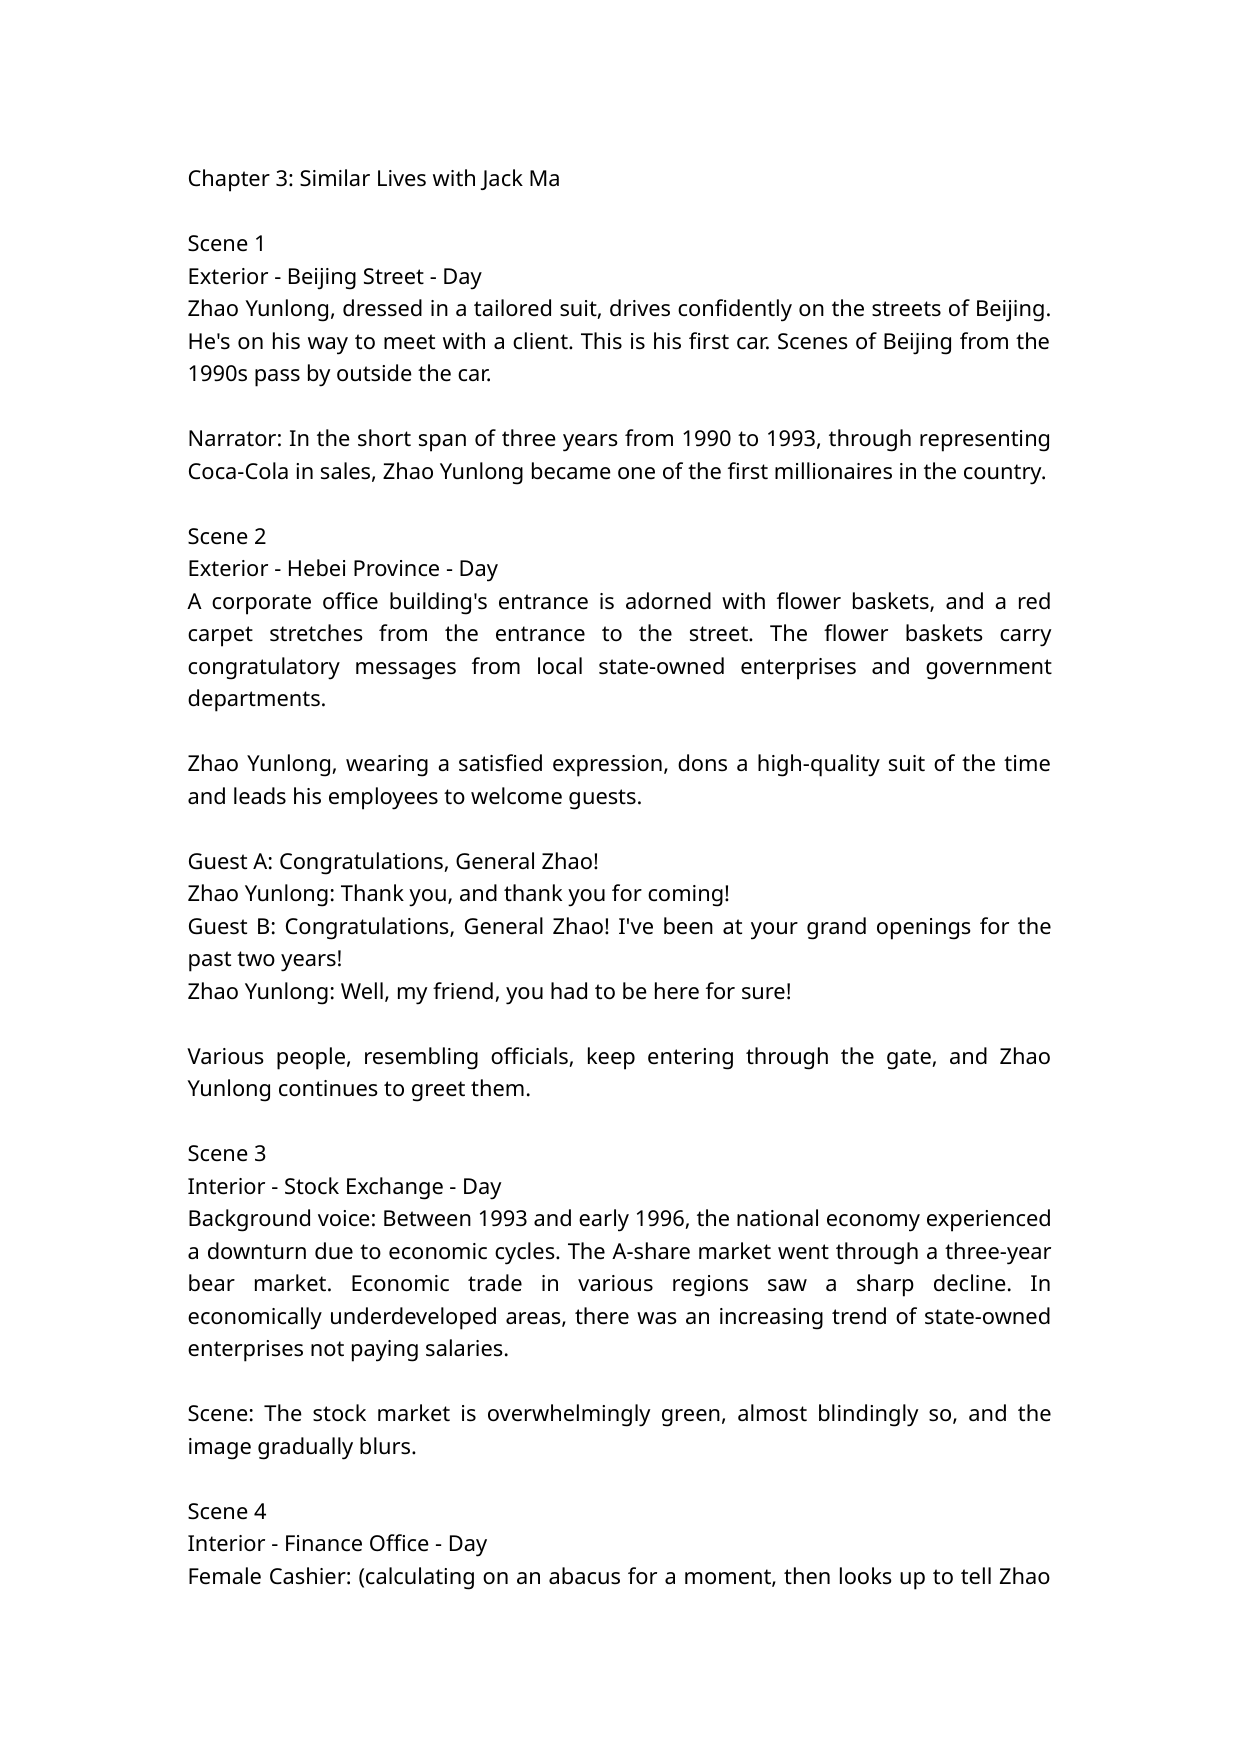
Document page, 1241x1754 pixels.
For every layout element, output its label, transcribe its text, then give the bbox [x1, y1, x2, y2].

text Guest B: Congratulations, General Zhao! I've been at your grand openings for the past two years! [187, 909, 1053, 974]
text Scene: The stock market is overwhelmingly green, almost blindingly so, and the image gradually blurs. [187, 1397, 1053, 1462]
text Narrator: In the short span of three years from 1990 to 1993, through representing Coca-Cola in sales, Zhao Yunlong became one of the first millionaires in the country. [187, 422, 1053, 487]
text Scene 1 [187, 227, 1053, 259]
text Scene 4 [187, 1494, 1053, 1527]
text Chapter 3: Similar Lives with Jack Ma [187, 162, 1053, 194]
text Zhao Yunlong, dressed in a tailored suit, drives confidently on the streets of Beijing. He's on his way to meet with a client. This is his first car. Scenes of Beijing from the 1990s pass by outside the car. [187, 292, 1053, 389]
text Various people, resembling officials, keep entering through the gate, and Zhao Yunlong continues to greet them. [187, 1039, 1053, 1104]
text Zhao Yunlong, wearing a satisfied expression, dons a high-quality suit of the time and leads his employees to welcome guests. [187, 747, 1053, 812]
text Zhao Yunlong: Thank you, and thank you for coming! [187, 877, 1053, 909]
text Exterior - Hebei Province - Day [187, 552, 1053, 584]
text A corporate office building's entrance is adorned with flower baskets, and a red carpet stretches from the entrance to the street. The flower baskets carry congratulatory messages from local state-owned enterprises and government departments. [187, 584, 1053, 714]
text Guest A: Congratulations, General Zhao! [187, 844, 1053, 877]
text Scene 3 [187, 1137, 1053, 1169]
text Interior - Stock Exchange - Day [187, 1169, 1053, 1202]
text Exterior - Beijing Street - Day [187, 259, 1053, 292]
text Zhao Yunlong: Well, my friend, you had to be here for sure! [187, 974, 1053, 1007]
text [187, 1559, 1053, 1592]
text Background voice: Between 1993 and early 1996, the national economy experienced a downturn due to economic cycles. The A-share market went through a three-year bear market. Economic trade in various regions saw a sharp decline. In economically underdeveloped areas, there was an increasing trend of state-owned enterprises not paying salaries. [187, 1202, 1053, 1364]
text Interior - Finance Office - Day [187, 1527, 1053, 1559]
text Scene 2 [187, 519, 1053, 552]
